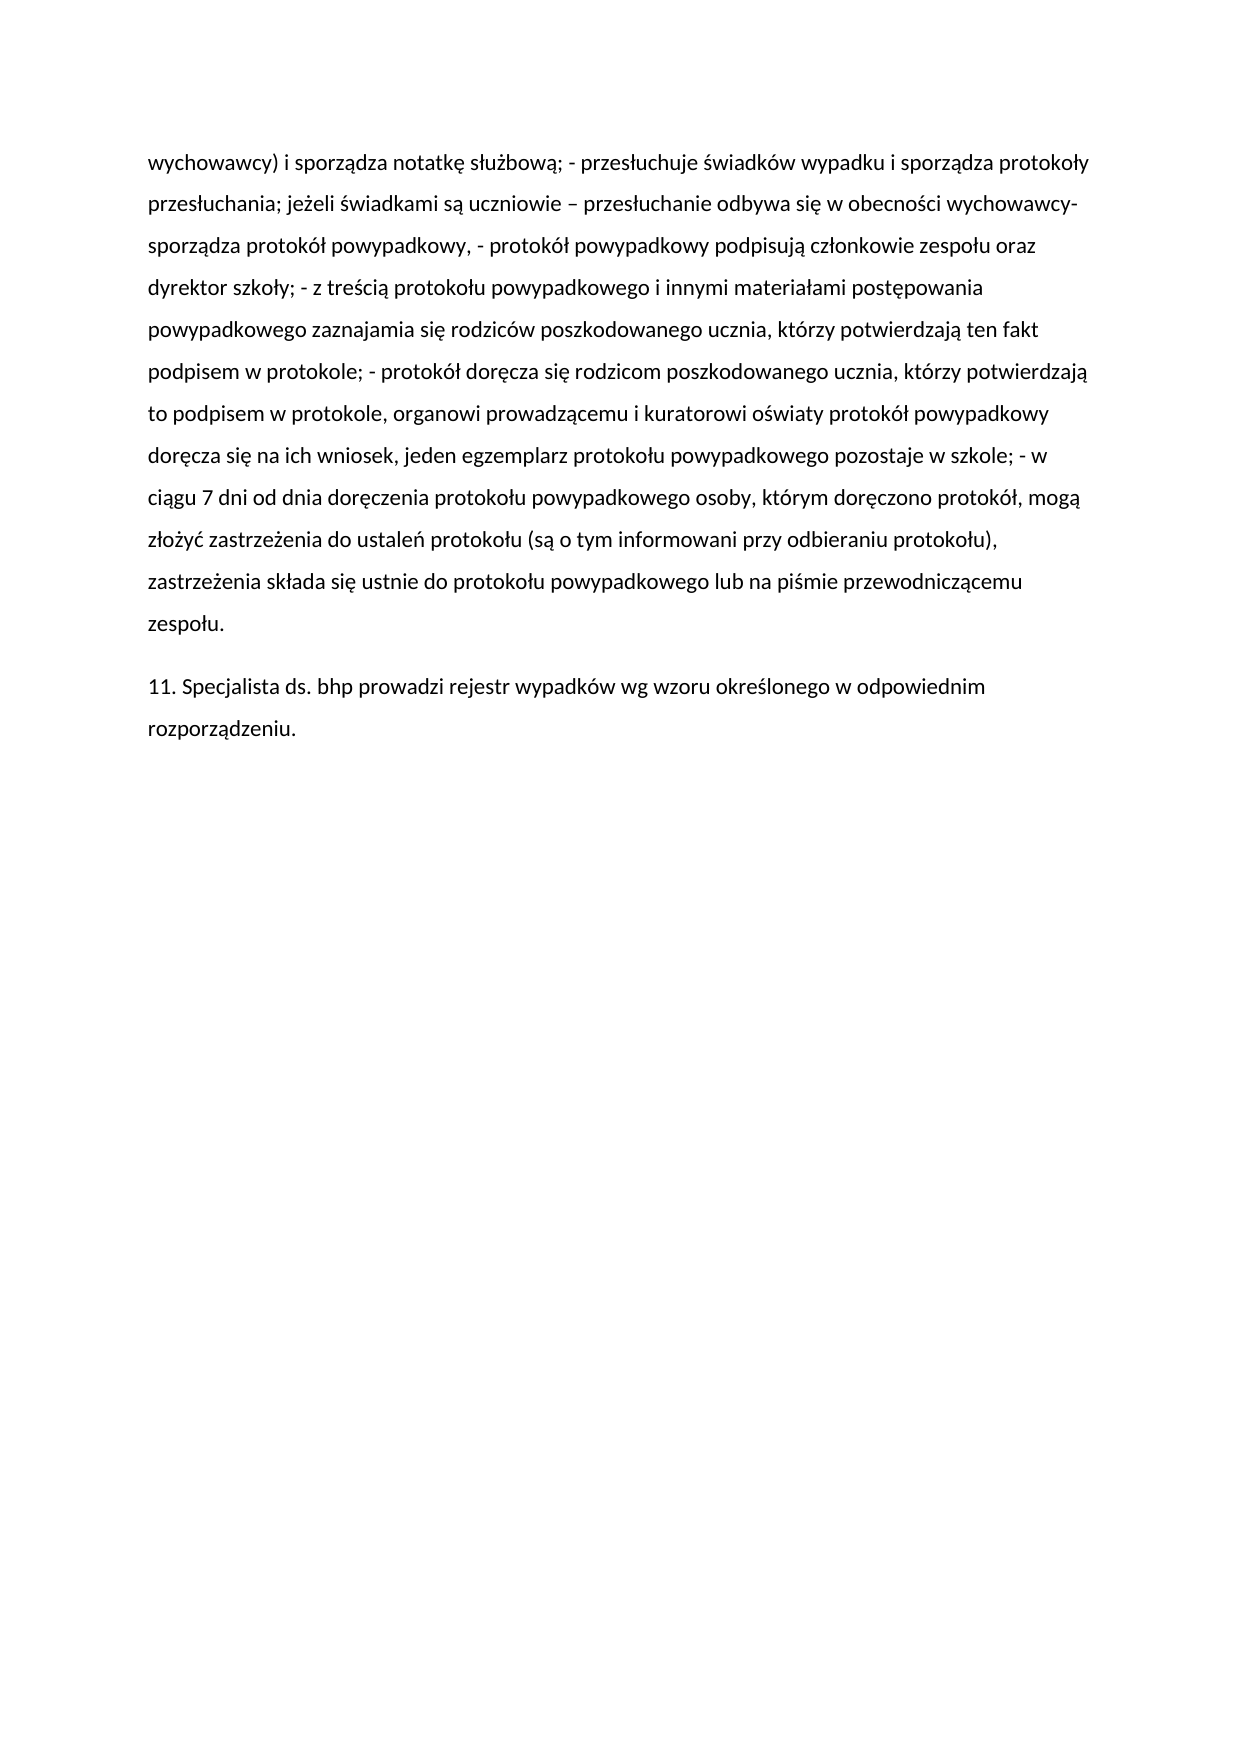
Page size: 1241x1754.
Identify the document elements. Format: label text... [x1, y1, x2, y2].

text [148, 148, 1093, 637]
text 11. Specjalista ds. bhp prowadzi rejestr wypadków wg wzoru określonego w odpowiednim rozporządzeniu. [148, 672, 1093, 742]
